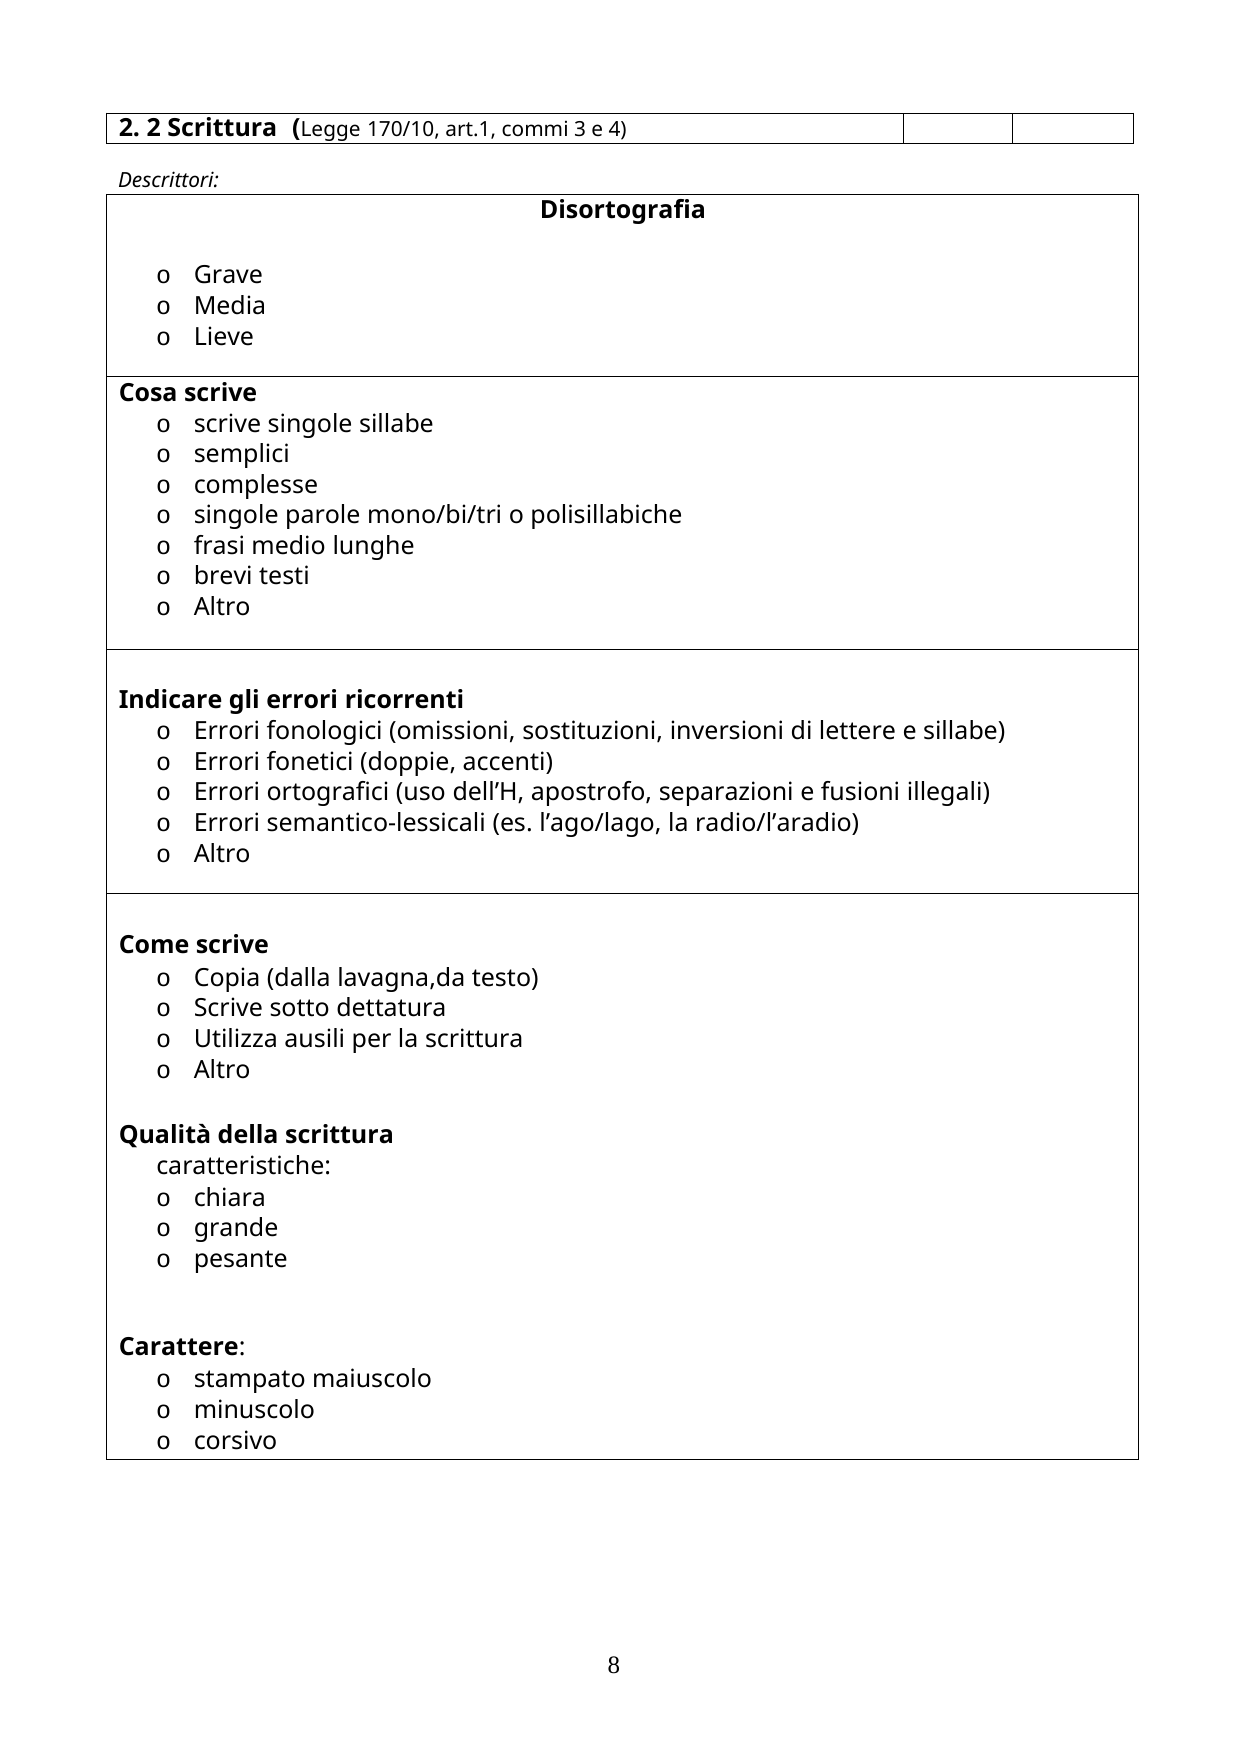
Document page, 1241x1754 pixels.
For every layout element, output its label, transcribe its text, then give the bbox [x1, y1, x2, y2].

table_cell Cosa scrive scrive singole sillabe semplici complesse singole parole mono/bi/tri o polisillabiche frasi medio lunghe brevi testi Altro [107, 377, 1138, 649]
table_cell Come scrive Copia (dalla lavagna,da testo) Scrive sotto dettatura Utilizza ausili per la scrittura Altro Qualità della scrittura caratteristiche: chiara grande pesante Carattere: stampato maiuscolo minuscolo corsivo [107, 894, 1138, 1459]
table_header [1013, 114, 1133, 143]
table_cell Indicare gli errori ricorrenti Errori fonologici (omissioni, sostituzioni, inversioni di lettere e sillabe) Errori fonetici (doppie, accenti) Errori ortografici (uso dell’H, apostrofo, separazioni e fusioni illegali) Errori semantico-lessicali (es. l’ago/lago, la radio/l’aradio) Altro [107, 650, 1138, 892]
text Descrittori: [118, 165, 1163, 193]
table_header Disortografia Grave Media Lieve [107, 195, 1138, 376]
table_header [904, 114, 1012, 143]
table_header 2. 2 Scrittura (Legge 170/10, art.1, commi 3 e 4) [107, 114, 903, 143]
